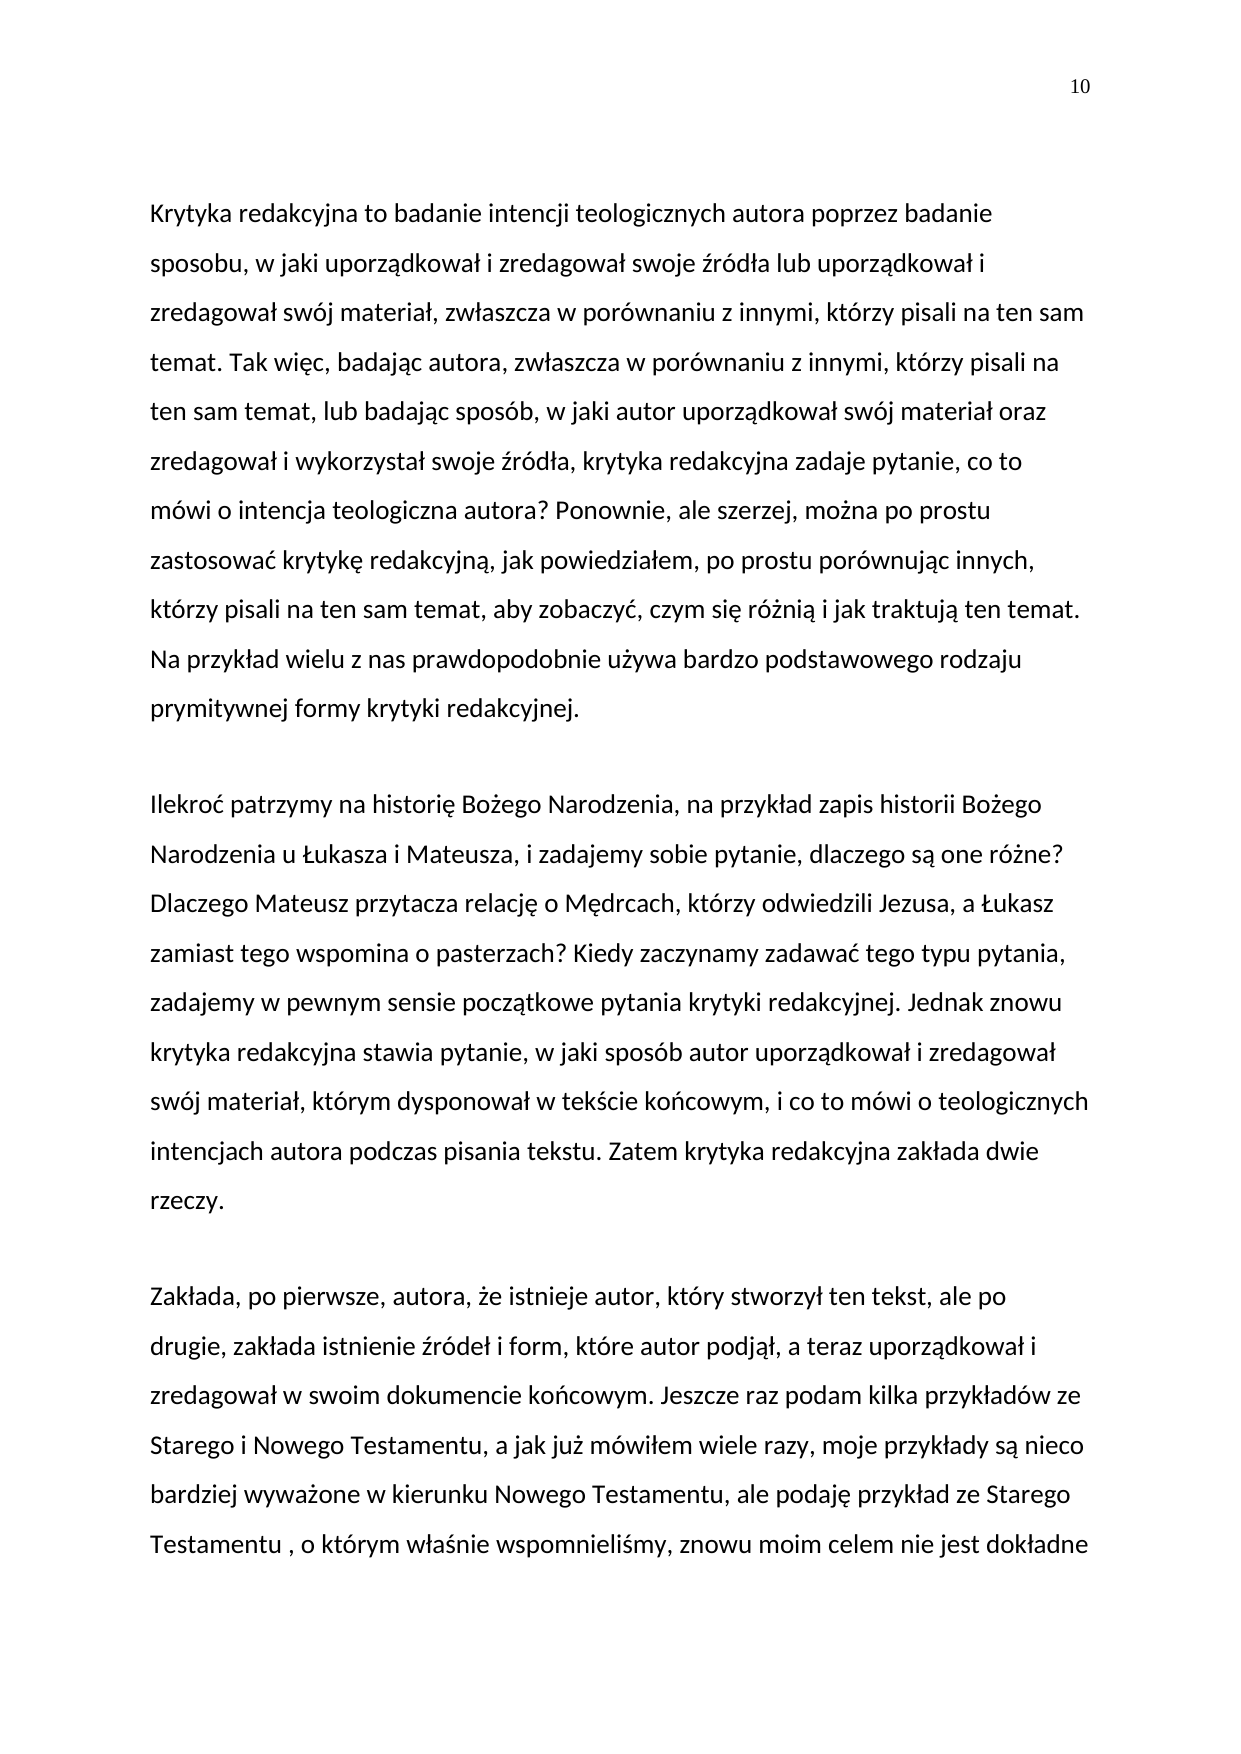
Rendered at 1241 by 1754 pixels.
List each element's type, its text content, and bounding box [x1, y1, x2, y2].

text Krytyka redakcyjna to badanie intencji teologicznych autora poprzez badanie sposobu, w jaki uporządkował i zredagował swoje źródła lub uporządkował i zredagował swój materiał, zwłaszcza w porównaniu z innymi, którzy pisali na ten sam temat. Tak więc, badając autora, zwłaszcza w porównaniu z innymi, którzy pisali na ten sam temat, lub badając sposób, w jaki autor uporządkował swój materiał oraz zredagował i wykorzystał swoje źródła, krytyka redakcyjna zadaje pytanie, co to mówi o intencja teologiczna autora? Ponownie, ale szerzej, można po prostu zastosować krytykę redakcyjną, jak powiedziałem, po prostu porównując innych, którzy pisali na ten sam temat, aby zobaczyć, czym się różnią i jak traktują ten temat. Na przykład wielu z nas prawdopodobnie używa bardzo podstawowego rodzaju prymitywnej formy krytyki redakcyjnej. [150, 197, 1090, 724]
text Ilekroć patrzymy na historię Bożego Narodzenia, na przykład zapis historii Bożego Narodzenia u Łukasza i Mateusza, i zadajemy sobie pytanie, dlaczego są one różne? Dlaczego Mateusz przytacza relację o Mędrcach, którzy odwiedzili Jezusa, a Łukasz zamiast tego wspomina o pasterzach? Kiedy zaczynamy zadawać tego typu pytania, zadajemy w pewnym sensie początkowe pytania krytyki redakcyjnej. Jednak znowu krytyka redakcyjna stawia pytanie, w jaki sposób autor uporządkował i zredagował swój materiał, którym dysponował w tekście końcowym, i co to mówi o teologicznych intencjach autora podczas pisania tekstu. Zatem krytyka redakcyjna zakłada dwie rzeczy. [150, 788, 1090, 1216]
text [150, 1279, 1090, 1560]
